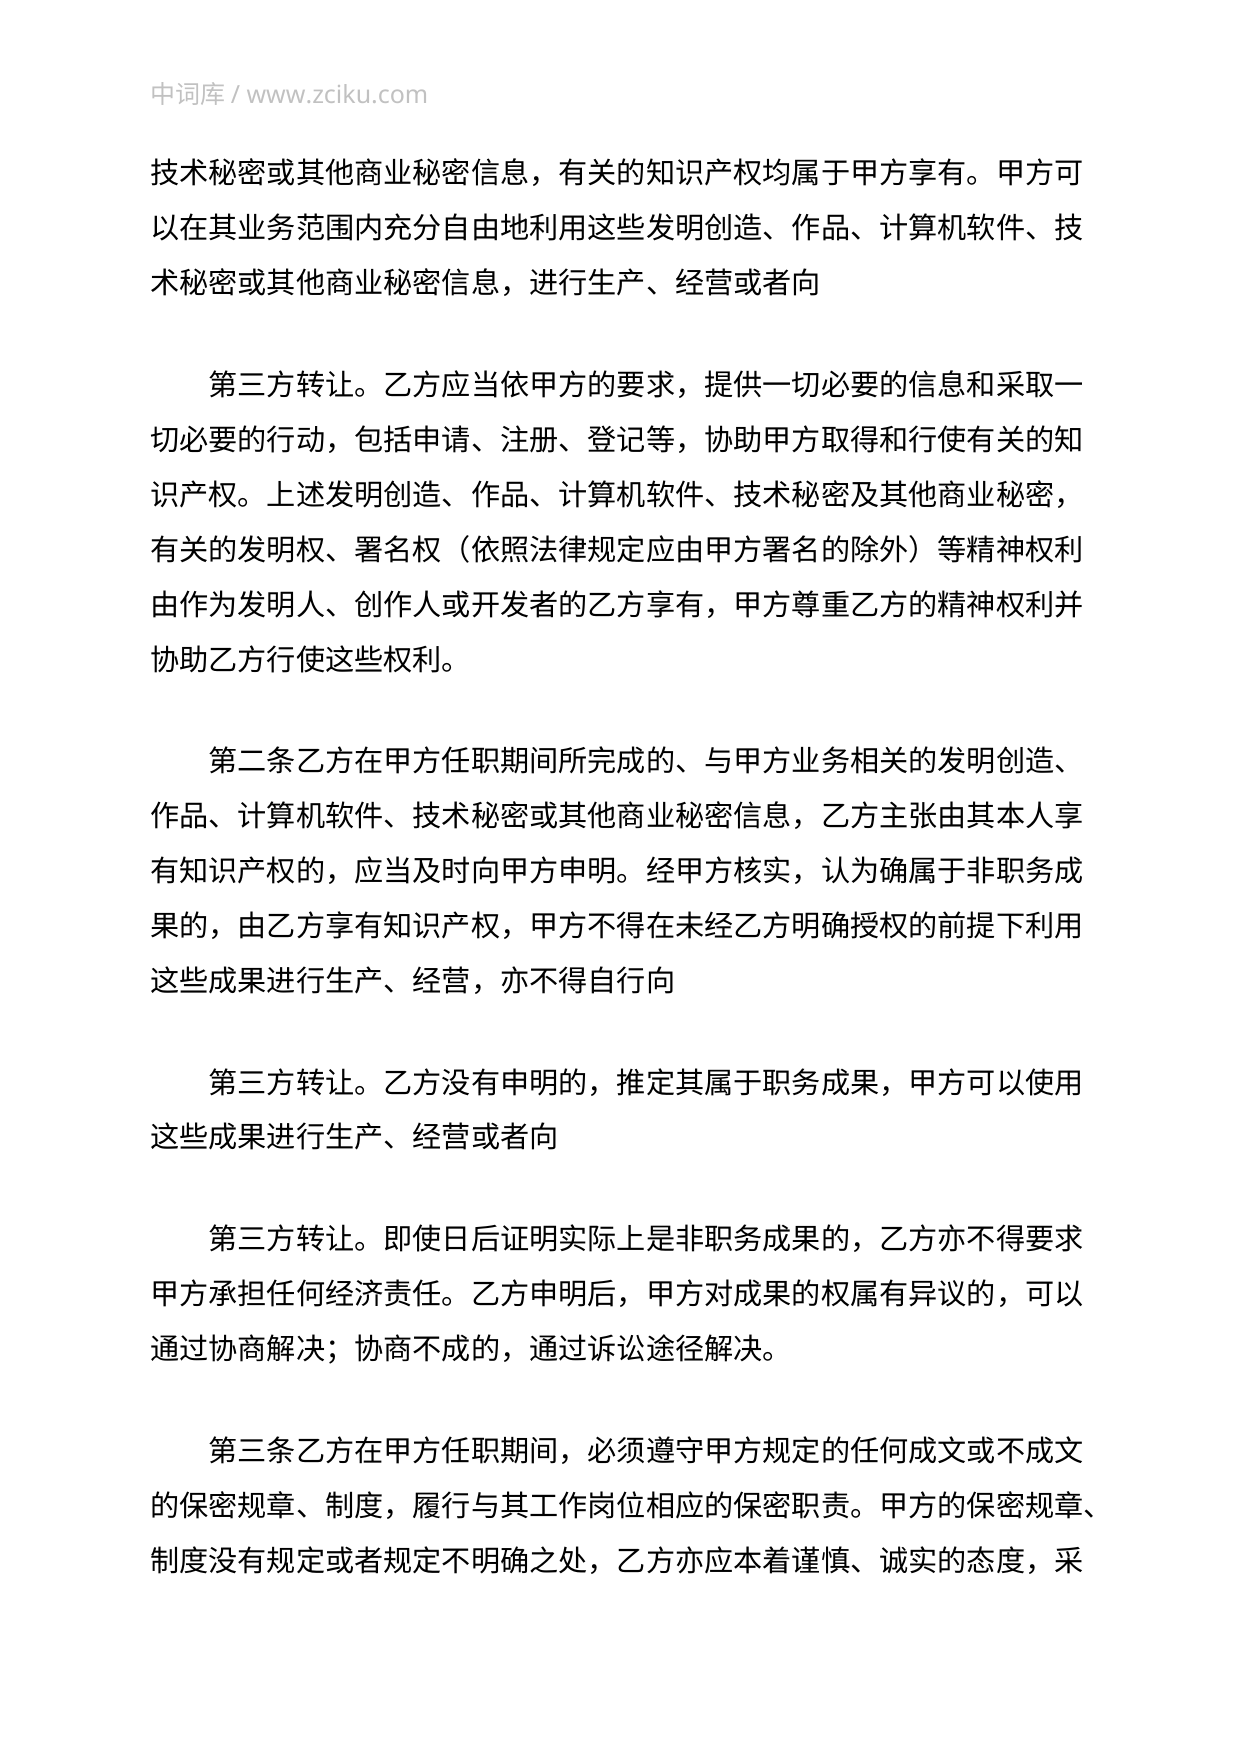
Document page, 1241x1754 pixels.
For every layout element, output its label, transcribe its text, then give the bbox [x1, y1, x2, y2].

text 第三方转让。乙方没有申明的，推定其属于职务成果，甲方可以使用这些成果进行生产、经营或者向 [150, 1059, 1090, 1156]
text 第三方转让。乙方应当依甲方的要求，提供一切必要的信息和采取一切必要的行动，包括申请、注册、登记等，协助甲方取得和行使有关的知识产权。上述发明创造、作品、计算机软件、技术秘密及其他商业秘密，有关的发明权、署名权（依照法律规定应由甲方署名的除外）等精神权利由作为发明人、创作人或开发者的乙方享有，甲方尊重乙方的精神权利并协助乙方行使这些权利。 [150, 362, 1090, 678]
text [150, 150, 1090, 302]
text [150, 1427, 1090, 1579]
text 第三方转让。即使日后证明实际上是非职务成果的，乙方亦不得要求甲方承担任何经济责任。乙方申明后，甲方对成果的权属有异议的，可以通过协商解决；协商不成的，通过诉讼途径解决。 [150, 1216, 1090, 1368]
text 第二条乙方在甲方任职期间所完成的、与甲方业务相关的发明创造、作品、计算机软件、技术秘密或其他商业秘密信息，乙方主张由其本人享有知识产权的，应当及时向甲方申明。经甲方核实，认为确属于非职务成果的，由乙方享有知识产权，甲方不得在未经乙方明确授权的前提下利用这些成果进行生产、经营，亦不得自行向 [150, 738, 1090, 1000]
